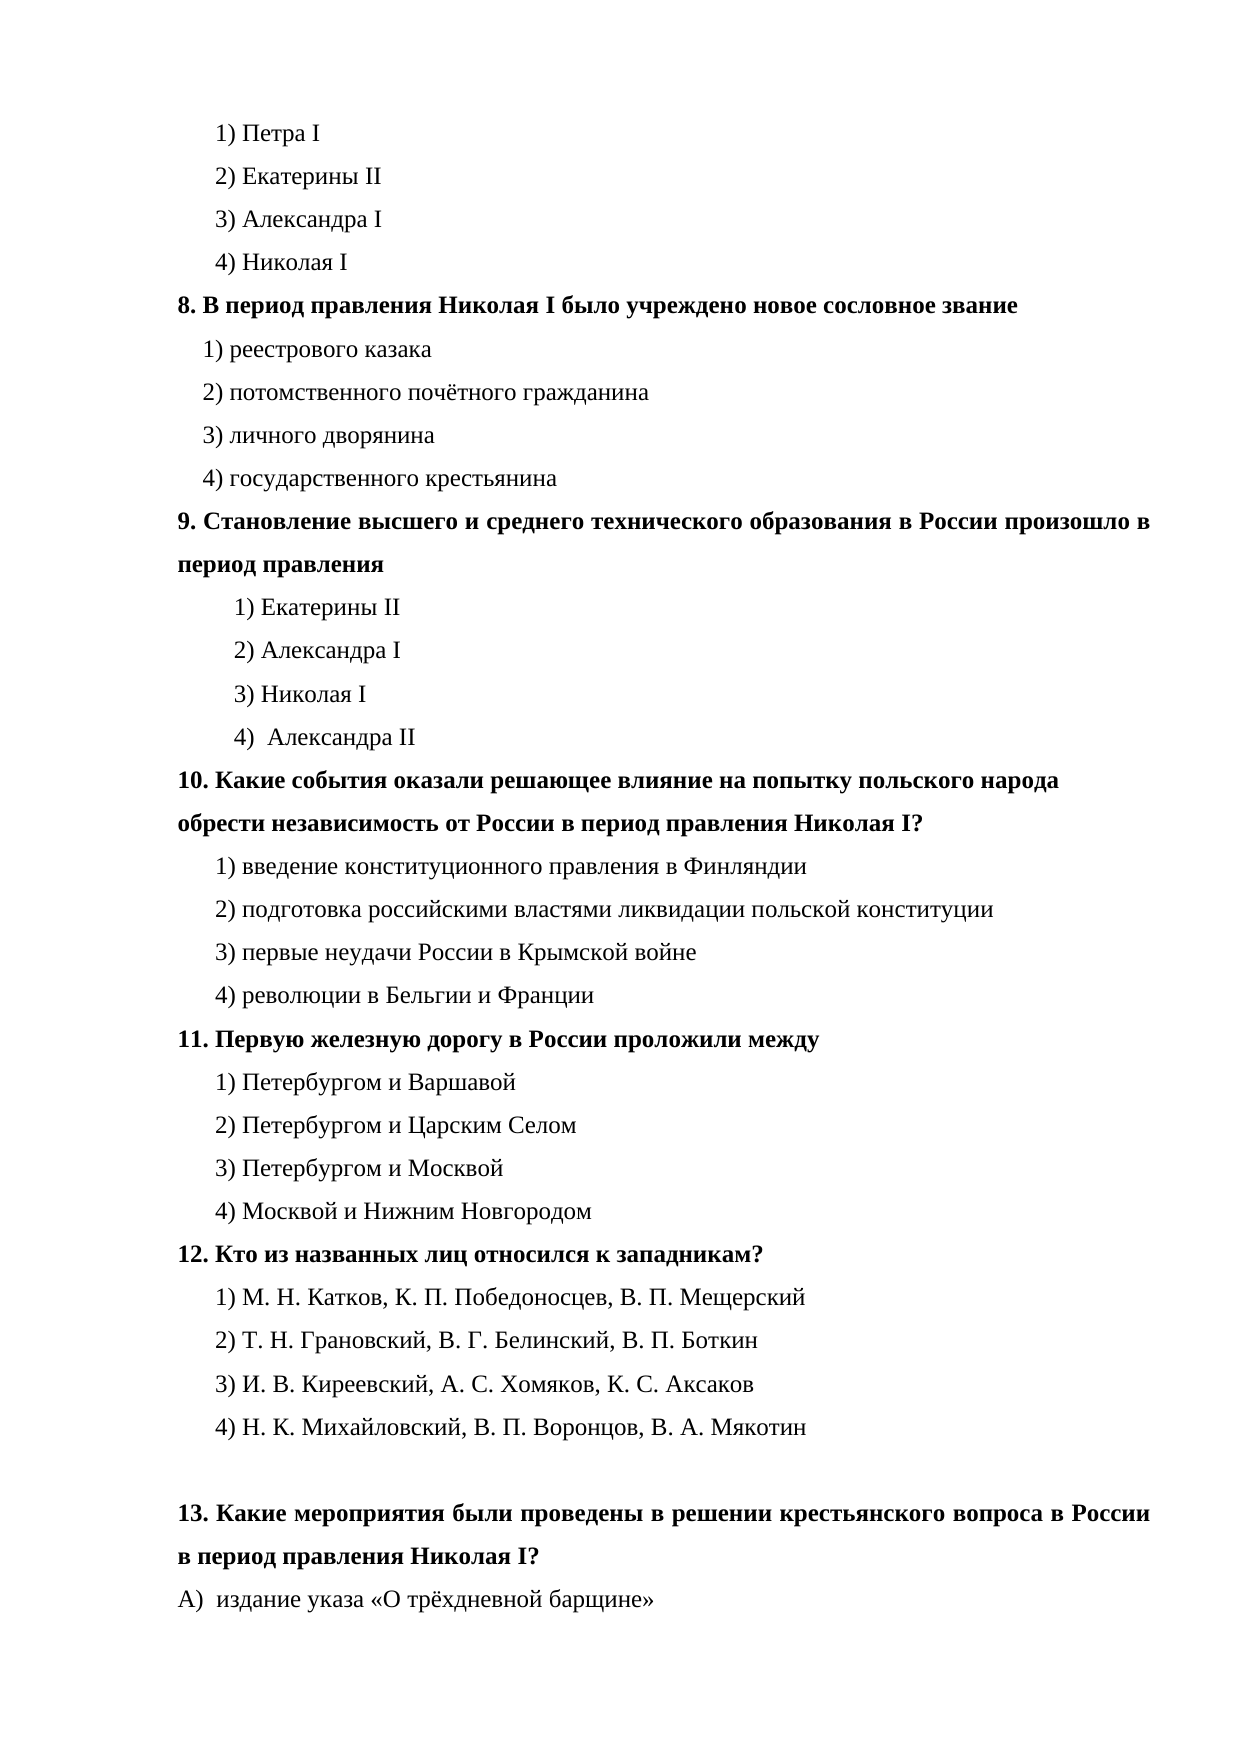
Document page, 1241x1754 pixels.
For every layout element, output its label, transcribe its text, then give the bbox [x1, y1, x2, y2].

text 8. В период правления Николая I было учреждено новое сословное звание [177, 291, 1133, 319]
text 1) М. Н. Катков, К. П. Победоносцев, В. П. Мещерский [177, 1282, 1152, 1311]
text 2) потомственного почётного гражданина [177, 377, 1133, 406]
text 2) подготовка российскими властями ликвидации польской конституции [177, 894, 1152, 923]
text 12. Кто из названных лиц относился к западникам? [177, 1239, 1152, 1268]
text А) издание указа «О трёхдневной барщине» [177, 1584, 1152, 1613]
text 4) Н. К. Михайловский, В. П. Воронцов, В. А. Мякотин [177, 1412, 1152, 1441]
text 3) Петербургом и Москвой [177, 1153, 1152, 1182]
text 1) Петра I [177, 118, 1152, 147]
text 4) Москвой и Нижним Новгородом [177, 1196, 1152, 1225]
text 2) Петербургом и Царским Селом [177, 1110, 1152, 1139]
text 3) И. В. Киреевский, А. С. Хомяков, К. С. Аксаков [177, 1369, 1152, 1397]
text 2) Александра I [177, 636, 1152, 664]
text 2) Т. Н. Грановский, В. Г. Белинский, В. П. Боткин [177, 1326, 1152, 1354]
text 13. Какие мероприятия были проведены в решении крестьянского вопроса в России в период правления Николая I? [177, 1498, 1152, 1570]
text 11. Первую железную дорогу в России проложили между [177, 1024, 1152, 1052]
text 4) государственного крестьянина [177, 463, 1133, 492]
text 2) Екатерины II [177, 161, 1152, 190]
text 10. Какие события оказали решающее влияние на попытку польского народа обрести независимость от России в период правления Николая I? [177, 765, 1152, 837]
text 1) Петербургом и Варшавой [177, 1067, 1152, 1096]
text 9. Становление высшего и среднего технического образования в России произошло в период правления [177, 506, 1152, 578]
text 4) Николая I [177, 247, 1152, 276]
text 3) личного дворянина [177, 420, 1133, 449]
text 4) Александра II [177, 722, 1152, 751]
text 1) реестрового казака [177, 334, 1133, 362]
text 3) Николая I [177, 679, 1152, 707]
text 4) революции в Бельгии и Франции [177, 981, 1152, 1009]
text 3) Александра I [177, 204, 1152, 233]
text 3) первые неудачи России в Крымской войне [177, 937, 1152, 966]
text 1) введение конституционного правления в Финляндии [177, 851, 1152, 880]
text 1) Екатерины II [177, 592, 1152, 621]
